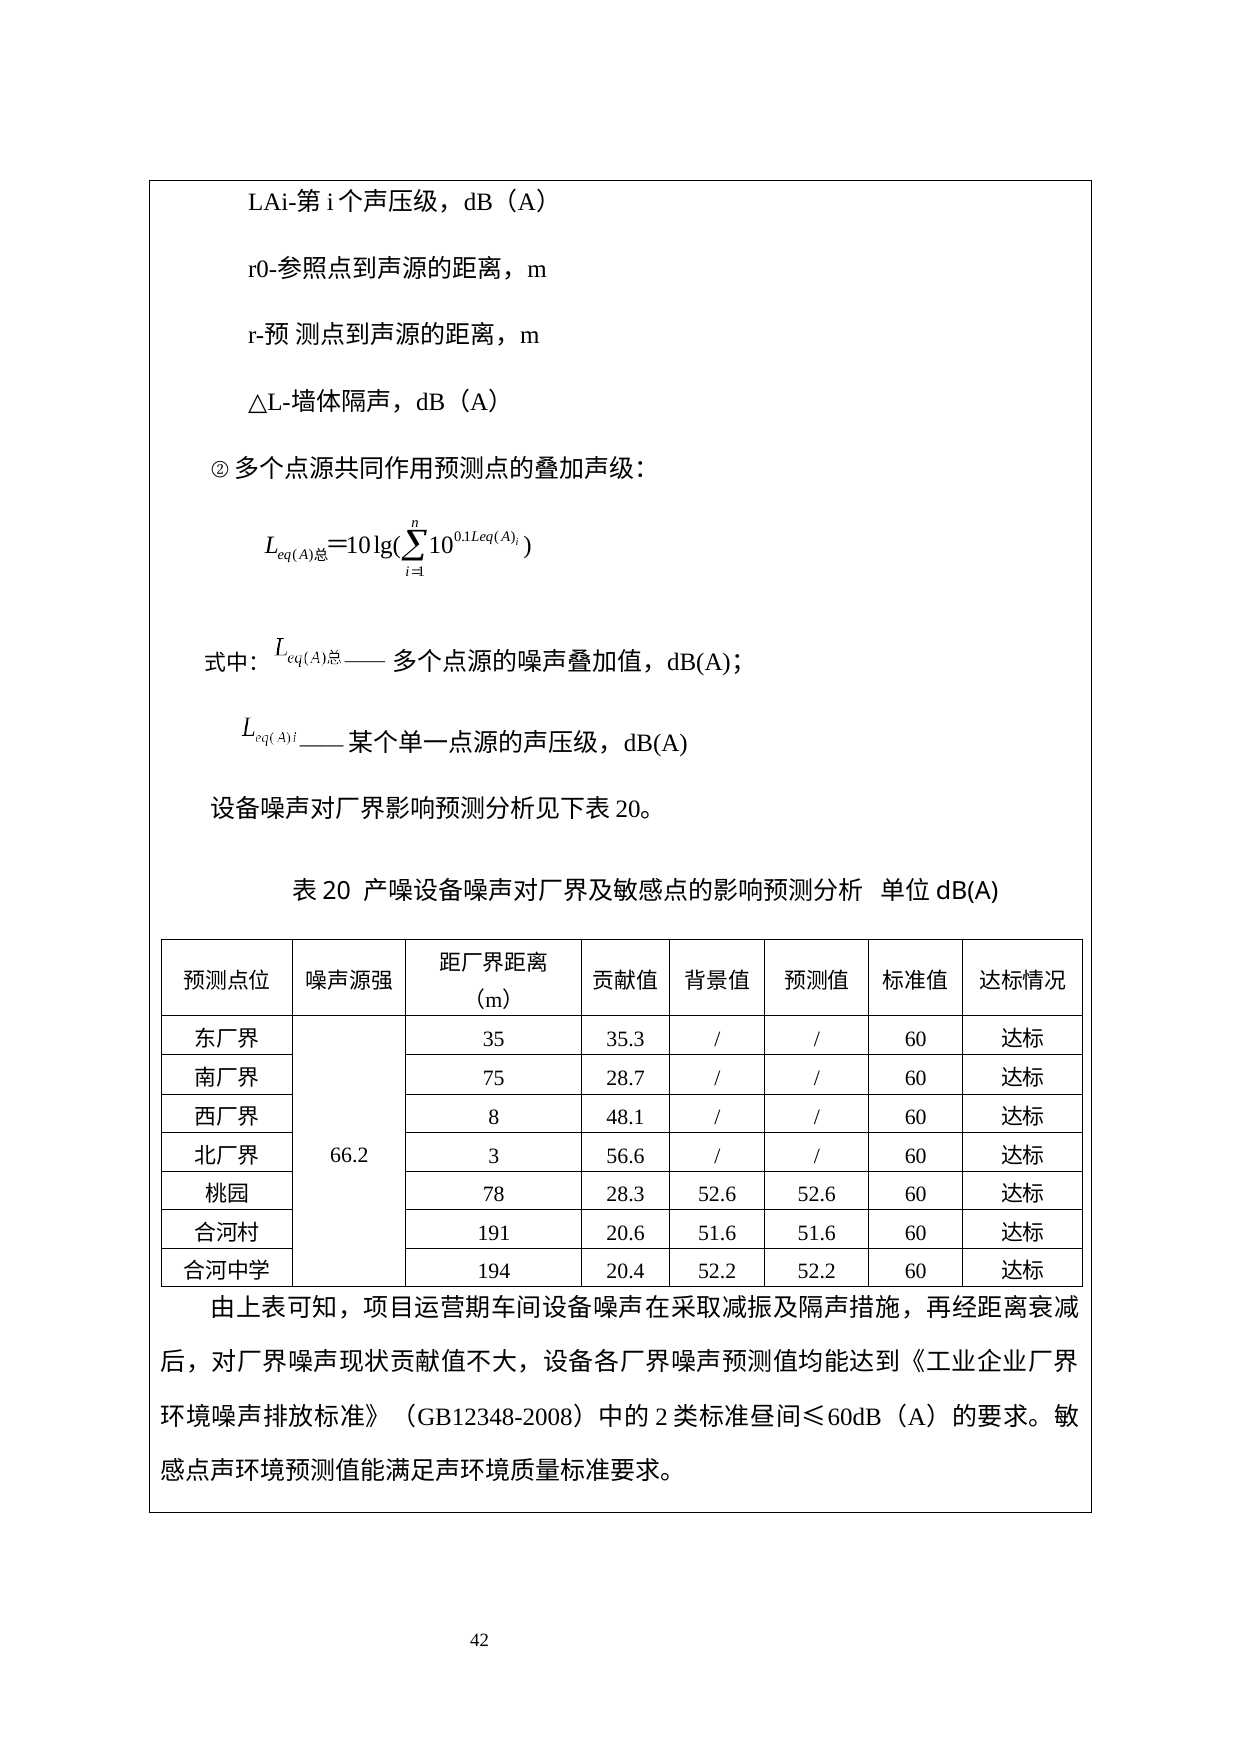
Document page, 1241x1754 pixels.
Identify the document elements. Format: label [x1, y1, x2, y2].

table_cell [150, 181, 1091, 1512]
